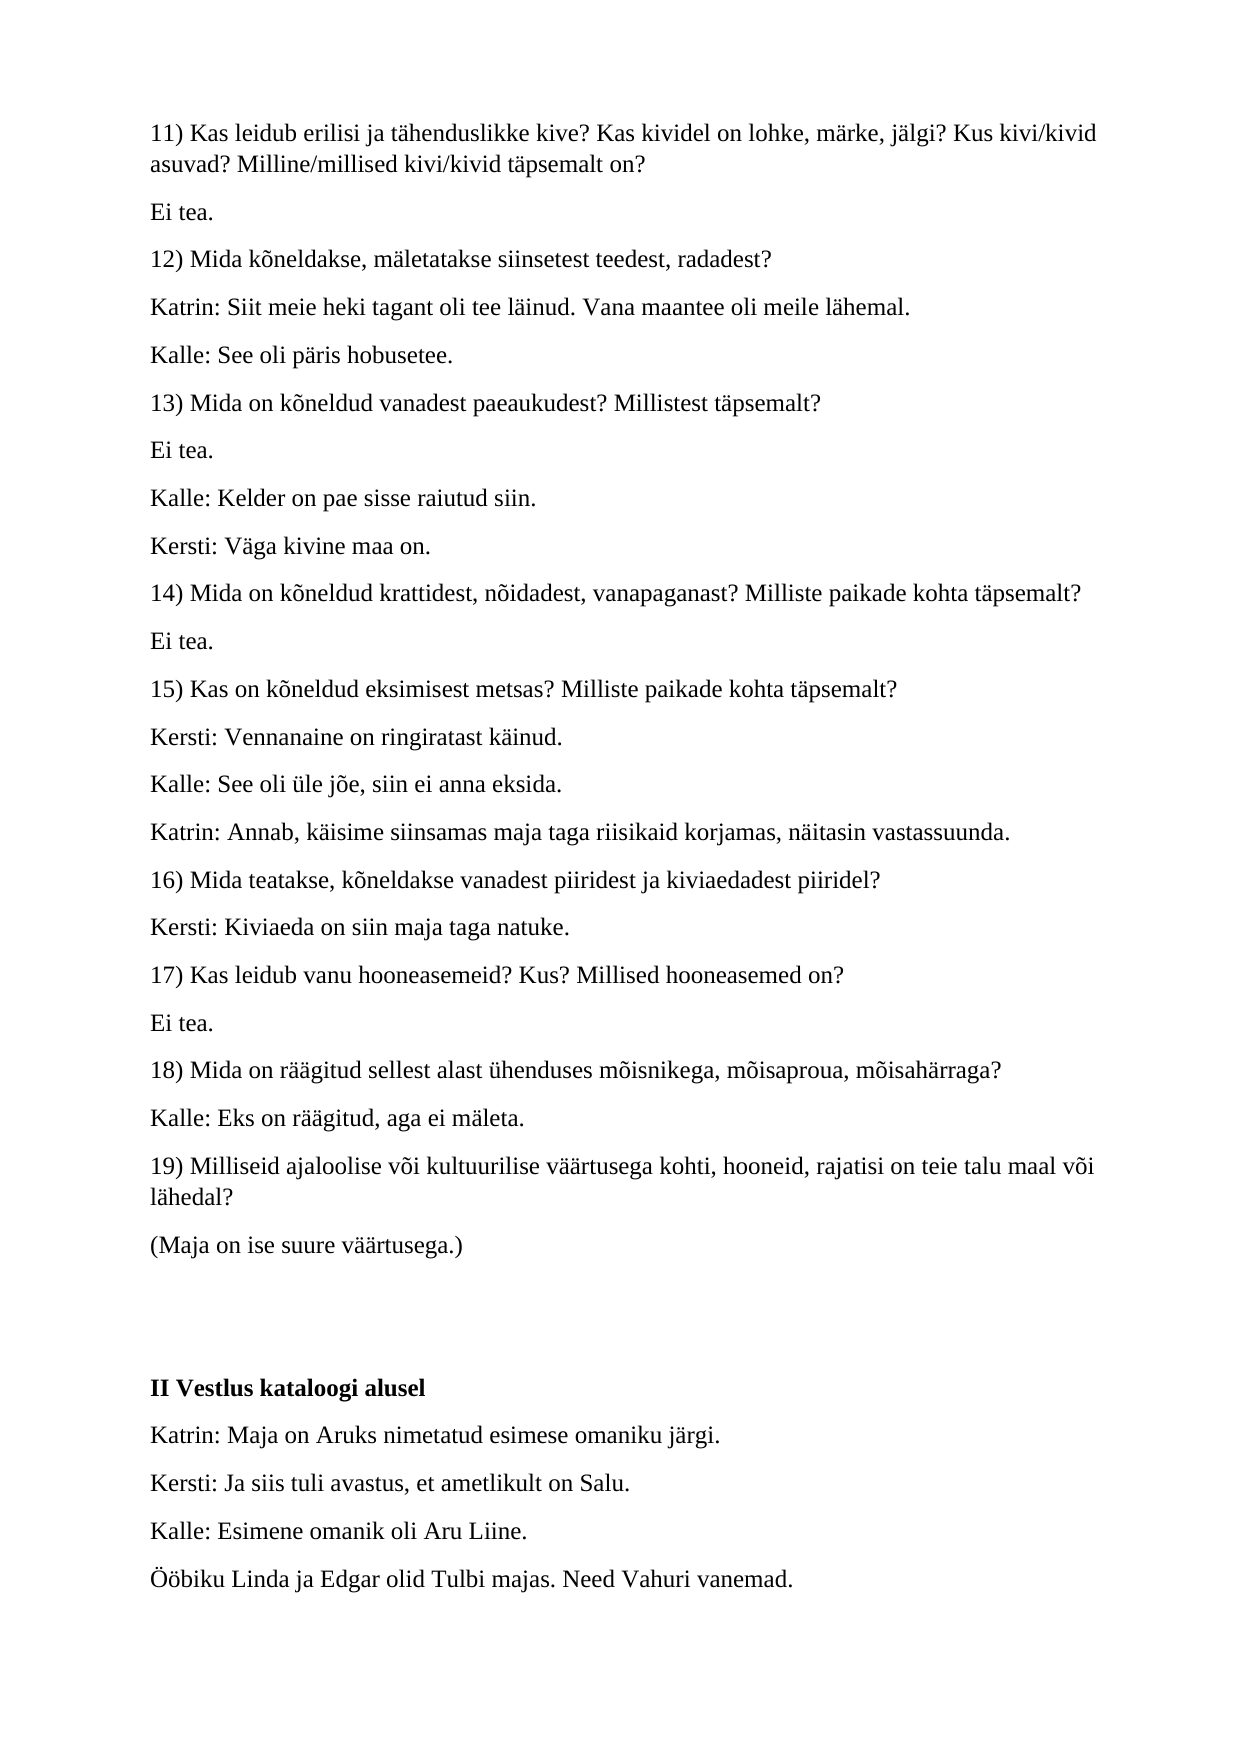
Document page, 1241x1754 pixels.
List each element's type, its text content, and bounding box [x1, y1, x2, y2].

text Katrin: Siit meie heki tagant oli tee läinud. Vana maantee oli meile lähemal. [150, 292, 1107, 321]
text 19) Milliseid ajaloolise või kultuurilise väärtusega kohti, hooneid, rajatisi on teie talu maal või lähedal? [150, 1151, 1107, 1211]
text Kersti: Väga kivine maa on. [150, 531, 1107, 559]
text 18) Mida on räägitud sellest alast ühenduses mõisnikega, mõisaproua, mõisahärraga? [150, 1056, 1107, 1084]
text (Maja on ise suure väärtusega.) [150, 1230, 1107, 1258]
text Ei tea. [150, 435, 1107, 464]
text Kalle: Esimene omanik oli Aru Liine. [150, 1516, 1107, 1545]
text Kersti: Kiviaeda on siin maja taga natuke. [150, 912, 1107, 941]
text Kalle: See oli üle jõe, siin ei anna eksida. [150, 769, 1107, 798]
text Kalle: Eks on räägitud, aga ei mäleta. [150, 1103, 1107, 1132]
text 14) Mida on kõneldud krattidest, nõidadest, vanapaganast? Milliste paikade kohta täpsemalt? [150, 578, 1107, 607]
text Kalle: See oli päris hobusetee. [150, 340, 1107, 369]
text 15) Kas on kõneldud eksimisest metsas? Milliste paikade kohta täpsemalt? [150, 674, 1107, 703]
text Katrin: Annab, käisime siinsamas maja taga riisikaid korjamas, näitasin vastassuunda. [150, 817, 1107, 846]
text Ei tea. [150, 1008, 1107, 1037]
text 13) Mida on kõneldud vanadest paeaukudest? Millistest täpsemalt? [150, 388, 1107, 416]
text Ööbiku Linda ja Edgar olid Tulbi majas. Need Vahuri vanemad. [150, 1564, 1107, 1592]
text Kersti: Ja siis tuli avastus, et ametlikult on Salu. [150, 1468, 1107, 1497]
text 16) Mida teatakse, kõneldakse vanadest piiridest ja kiviaedadest piiridel? [150, 865, 1107, 893]
text 17) Kas leidub vanu hooneasemeid? Kus? Millised hooneasemed on? [150, 960, 1107, 989]
text Ei tea. [150, 626, 1107, 655]
text Kersti: Vennanaine on ringiratast käinud. [150, 722, 1107, 750]
text II Vestlus kataloogi alusel [150, 1373, 1107, 1402]
text 12) Mida kõneldakse, mäletatakse siinsetest teedest, radadest? [150, 244, 1107, 273]
text Kalle: Kelder on pae sisse raiutud siin. [150, 483, 1107, 512]
text 11) Kas leidub erilisi ja tähenduslikke kive? Kas kividel on lohke, märke, jälgi? Kus kivi/kivid asuvad? Milline/millised kivi/kivid täpsemalt on? [150, 118, 1107, 178]
text Katrin: Maja on Aruks nimetatud esimese omaniku järgi. [150, 1421, 1107, 1449]
text Ei tea. [150, 197, 1107, 226]
